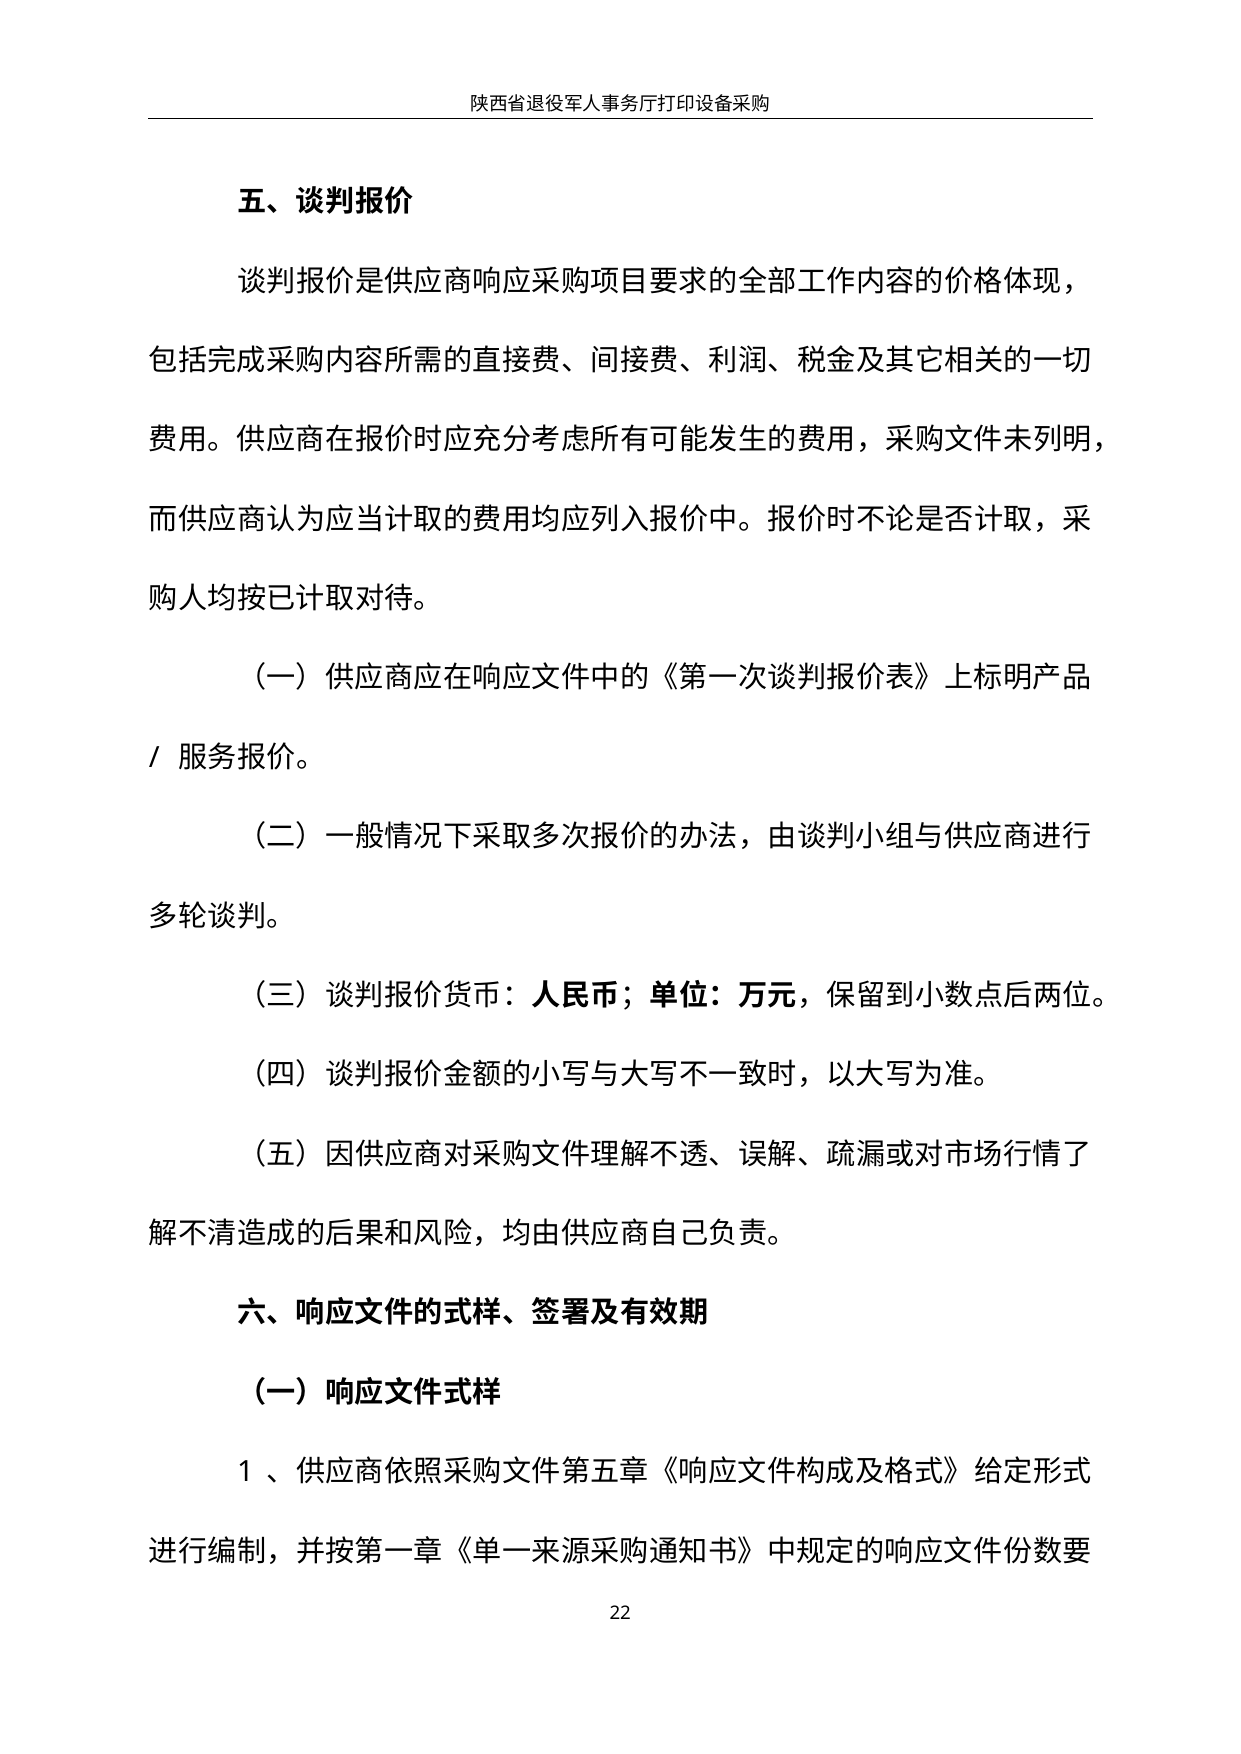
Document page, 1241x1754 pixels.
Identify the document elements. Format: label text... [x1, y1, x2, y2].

text （五）因供应商对采购文件理解不透、误解、疏漏或对市场行情了解不清造成的后果和风险，均由供应商自己负责。 [148, 1112, 1092, 1270]
text （三）谈判报价货币：人民币；单位：万元，保留到小数点后两位。 [148, 953, 1092, 1032]
text 谈判报价是供应商响应采购项目要求的全部工作内容的价格体现，包括完成采购内容所需的直接费、间接费、利润、税金及其它相关的一切费用。供应商在报价时应充分考虑所有可能发生的费用，采购文件未列明，而供应商认为应当计取的费用均应列入报价中。报价时不论是否计取，采购人均按已计取对待。 [148, 238, 1092, 635]
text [148, 1429, 1092, 1588]
subtitle 六、响应文件的式样、签署及有效期 [148, 1270, 1092, 1350]
subtitle 五、谈判报价 [148, 159, 1092, 238]
text （四）谈判报价金额的小写与大写不一致时，以大写为准。 [148, 1032, 1092, 1112]
text （一）响应文件式样 [148, 1350, 1092, 1429]
text （二）一般情况下采取多次报价的办法，由谈判小组与供应商进行多轮谈判。 [148, 794, 1092, 953]
text （一）供应商应在响应文件中的《第一次谈判报价表》上标明产品/服务报价。 [148, 635, 1092, 794]
